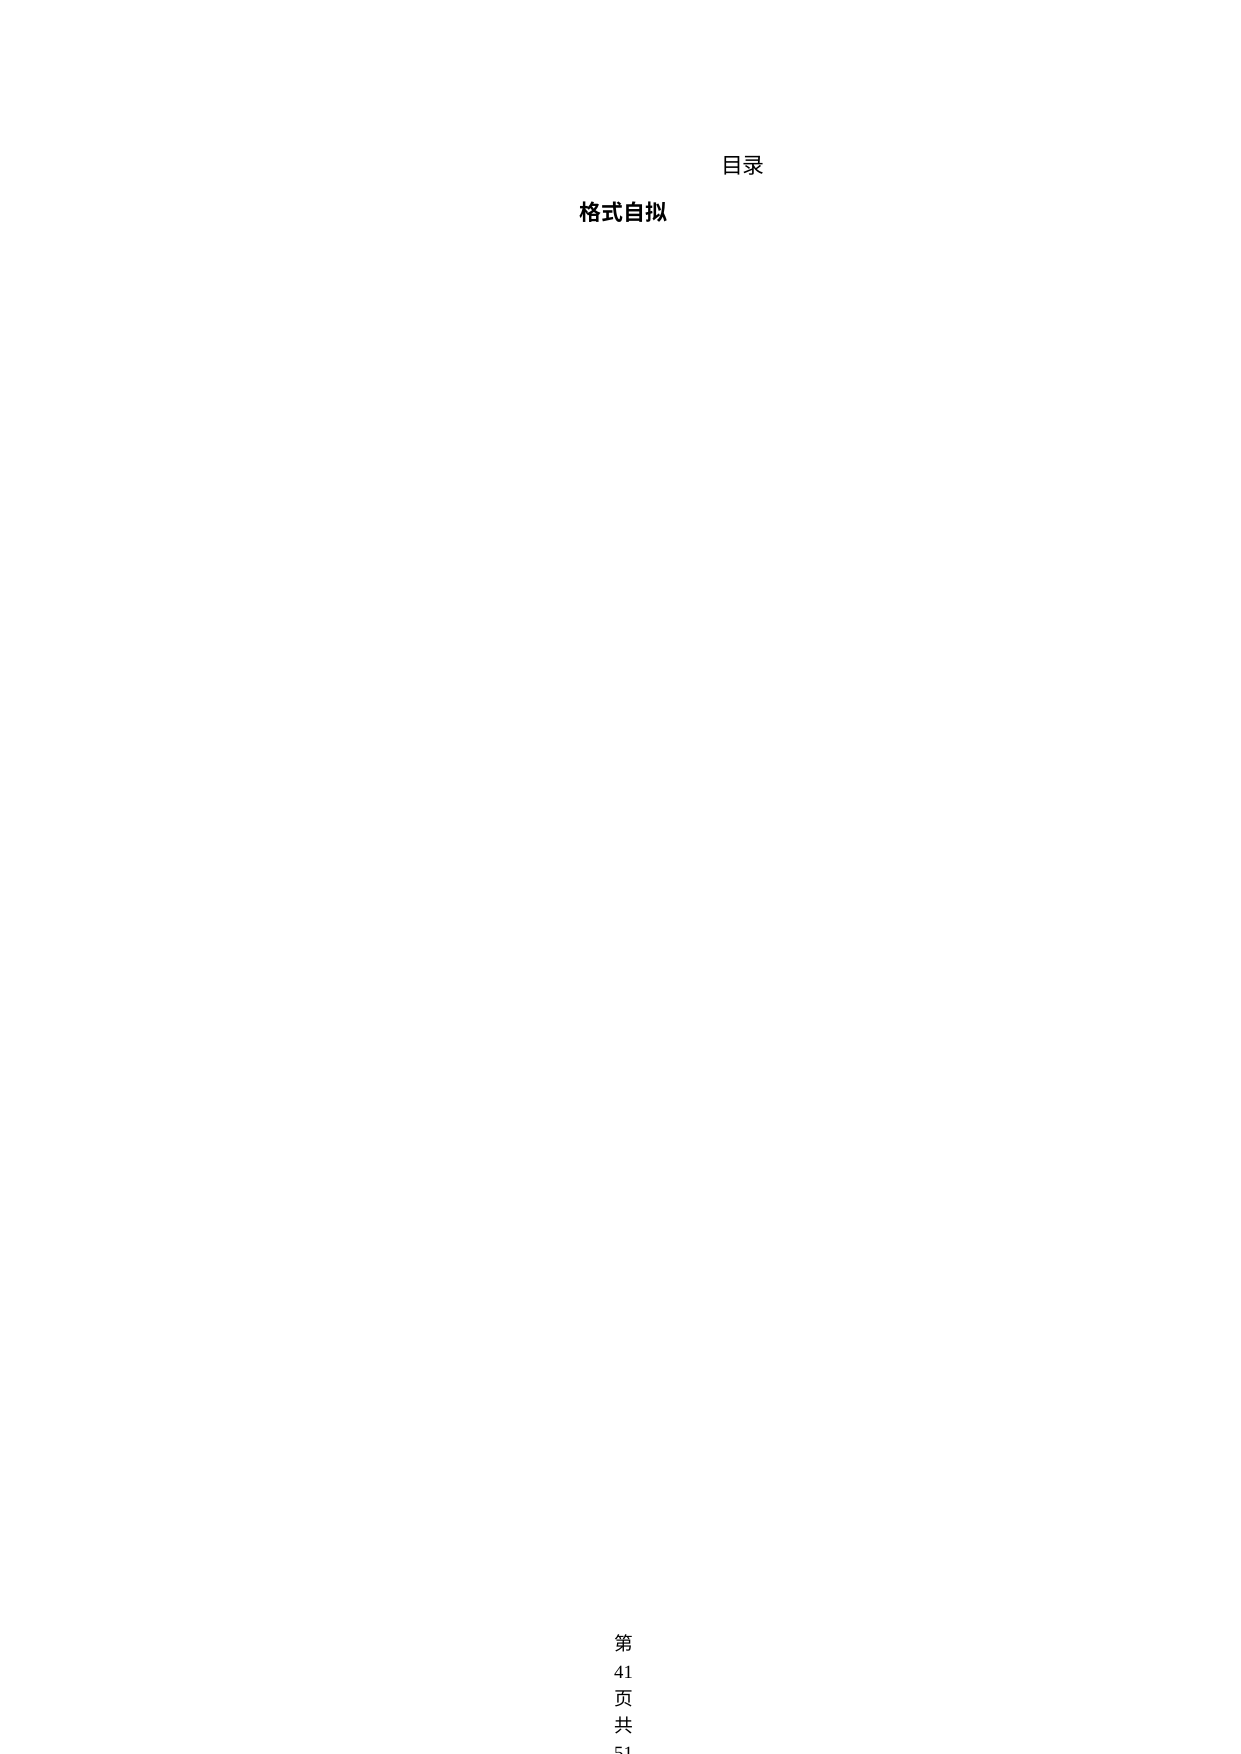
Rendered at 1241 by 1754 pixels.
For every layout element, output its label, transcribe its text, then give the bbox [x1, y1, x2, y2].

text 目录 [148, 148, 1098, 179]
text 格式自拟 [148, 195, 1098, 227]
